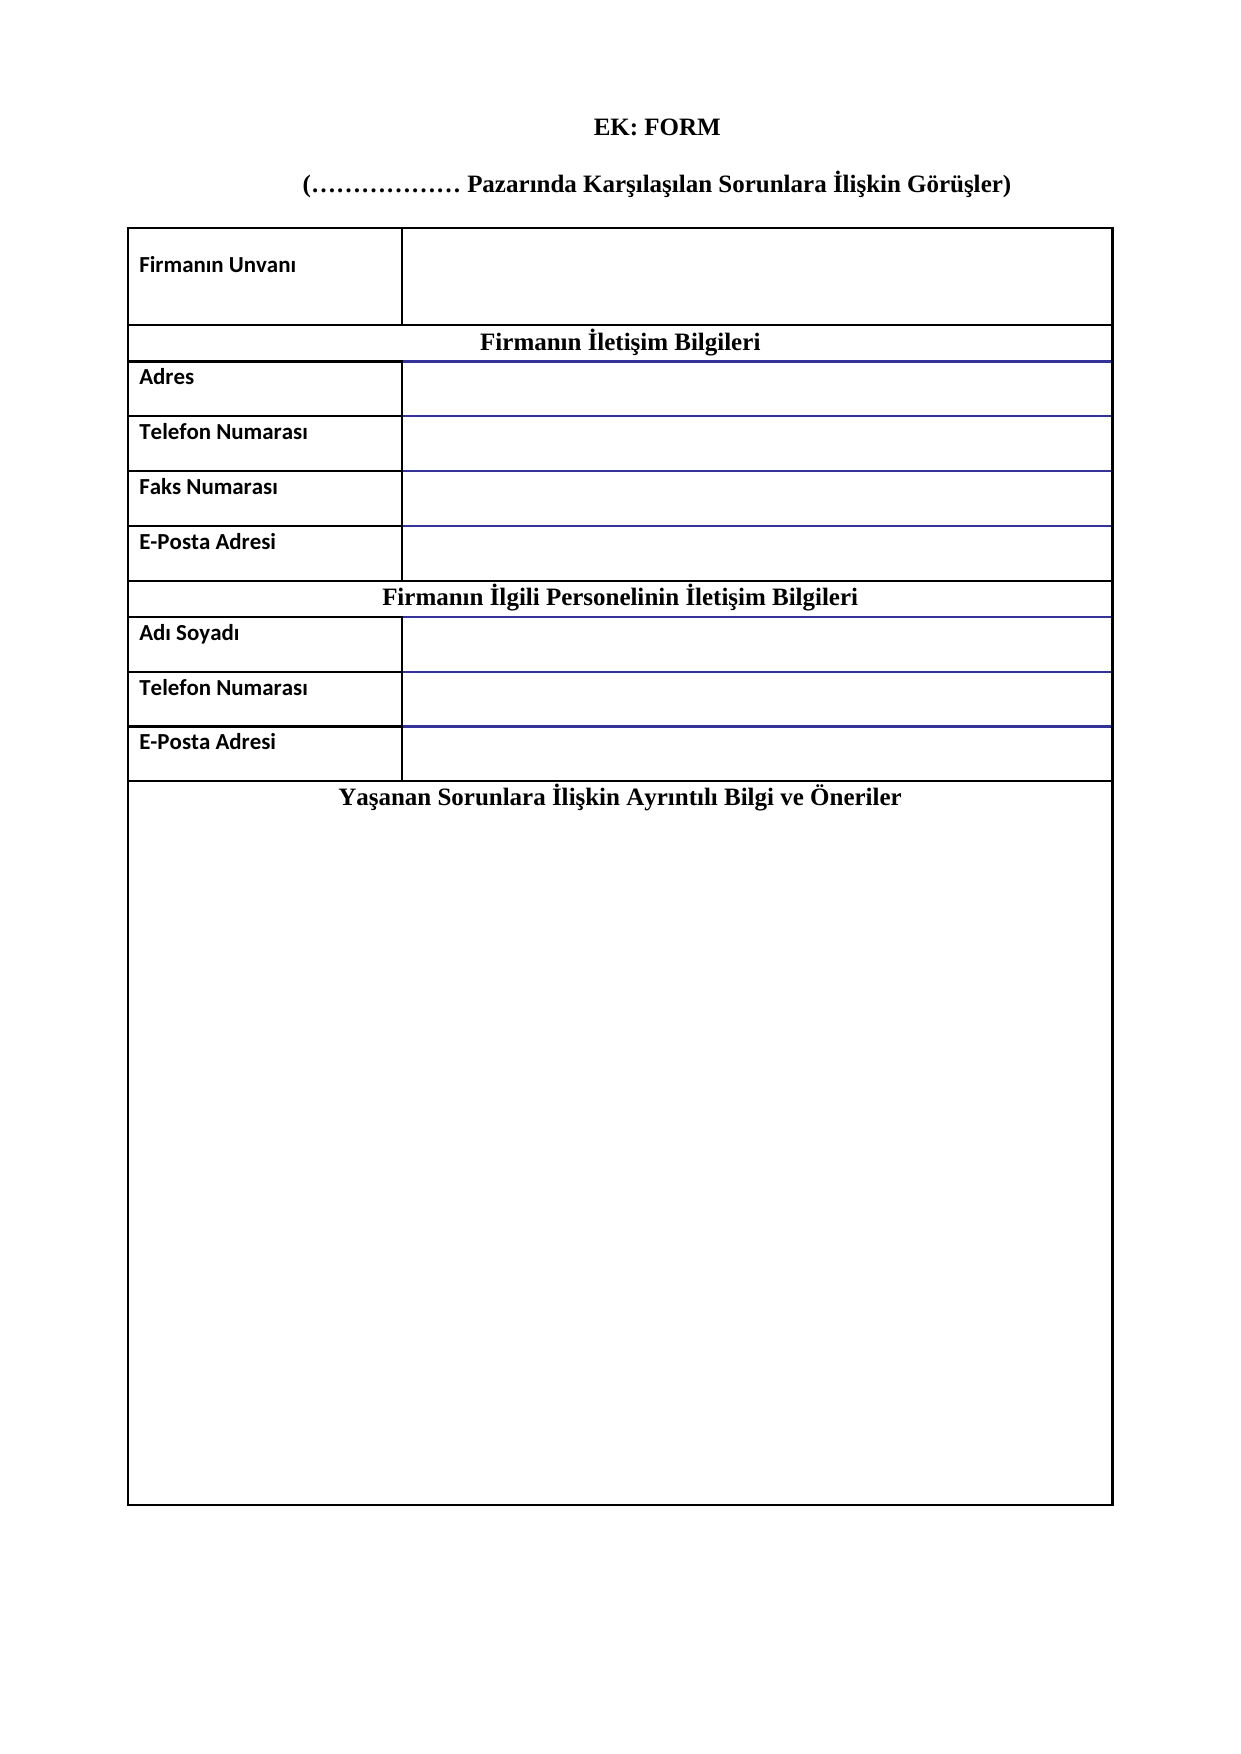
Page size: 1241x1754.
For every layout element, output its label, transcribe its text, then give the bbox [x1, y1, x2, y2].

table_cell [403, 417, 1111, 470]
table_cell [403, 472, 1111, 525]
table_header Firmanın Unvanı [129, 229, 401, 324]
table_cell Telefon Numarası [129, 417, 401, 470]
table_cell [403, 673, 1111, 725]
table_cell E-Posta Adresi [129, 728, 401, 780]
table_cell Firmanın İlgili Personelinin İletişim Bilgileri [129, 582, 1111, 616]
text EK: FORM [221, 112, 1093, 141]
table_cell [403, 363, 1111, 415]
table_cell [403, 728, 1111, 780]
table_cell Adı Soyadı [129, 618, 401, 671]
table_cell E-Posta Adresi [129, 527, 401, 579]
table_cell Faks Numarası [129, 472, 401, 525]
table_cell Adres [129, 363, 401, 415]
table_cell Telefon Numarası [129, 673, 401, 725]
table_cell [403, 618, 1111, 671]
table_cell Yaşanan Sorunlara İlişkin Ayrıntılı Bilgi ve Öneriler [129, 782, 1111, 1504]
table_cell Firmanın İletişim Bilgileri [129, 326, 1111, 360]
table_header [403, 229, 1111, 324]
text (……………… Pazarında Karşılaşılan Sorunlara İlişkin Görüşler) [221, 169, 1093, 198]
table_cell [403, 527, 1111, 579]
